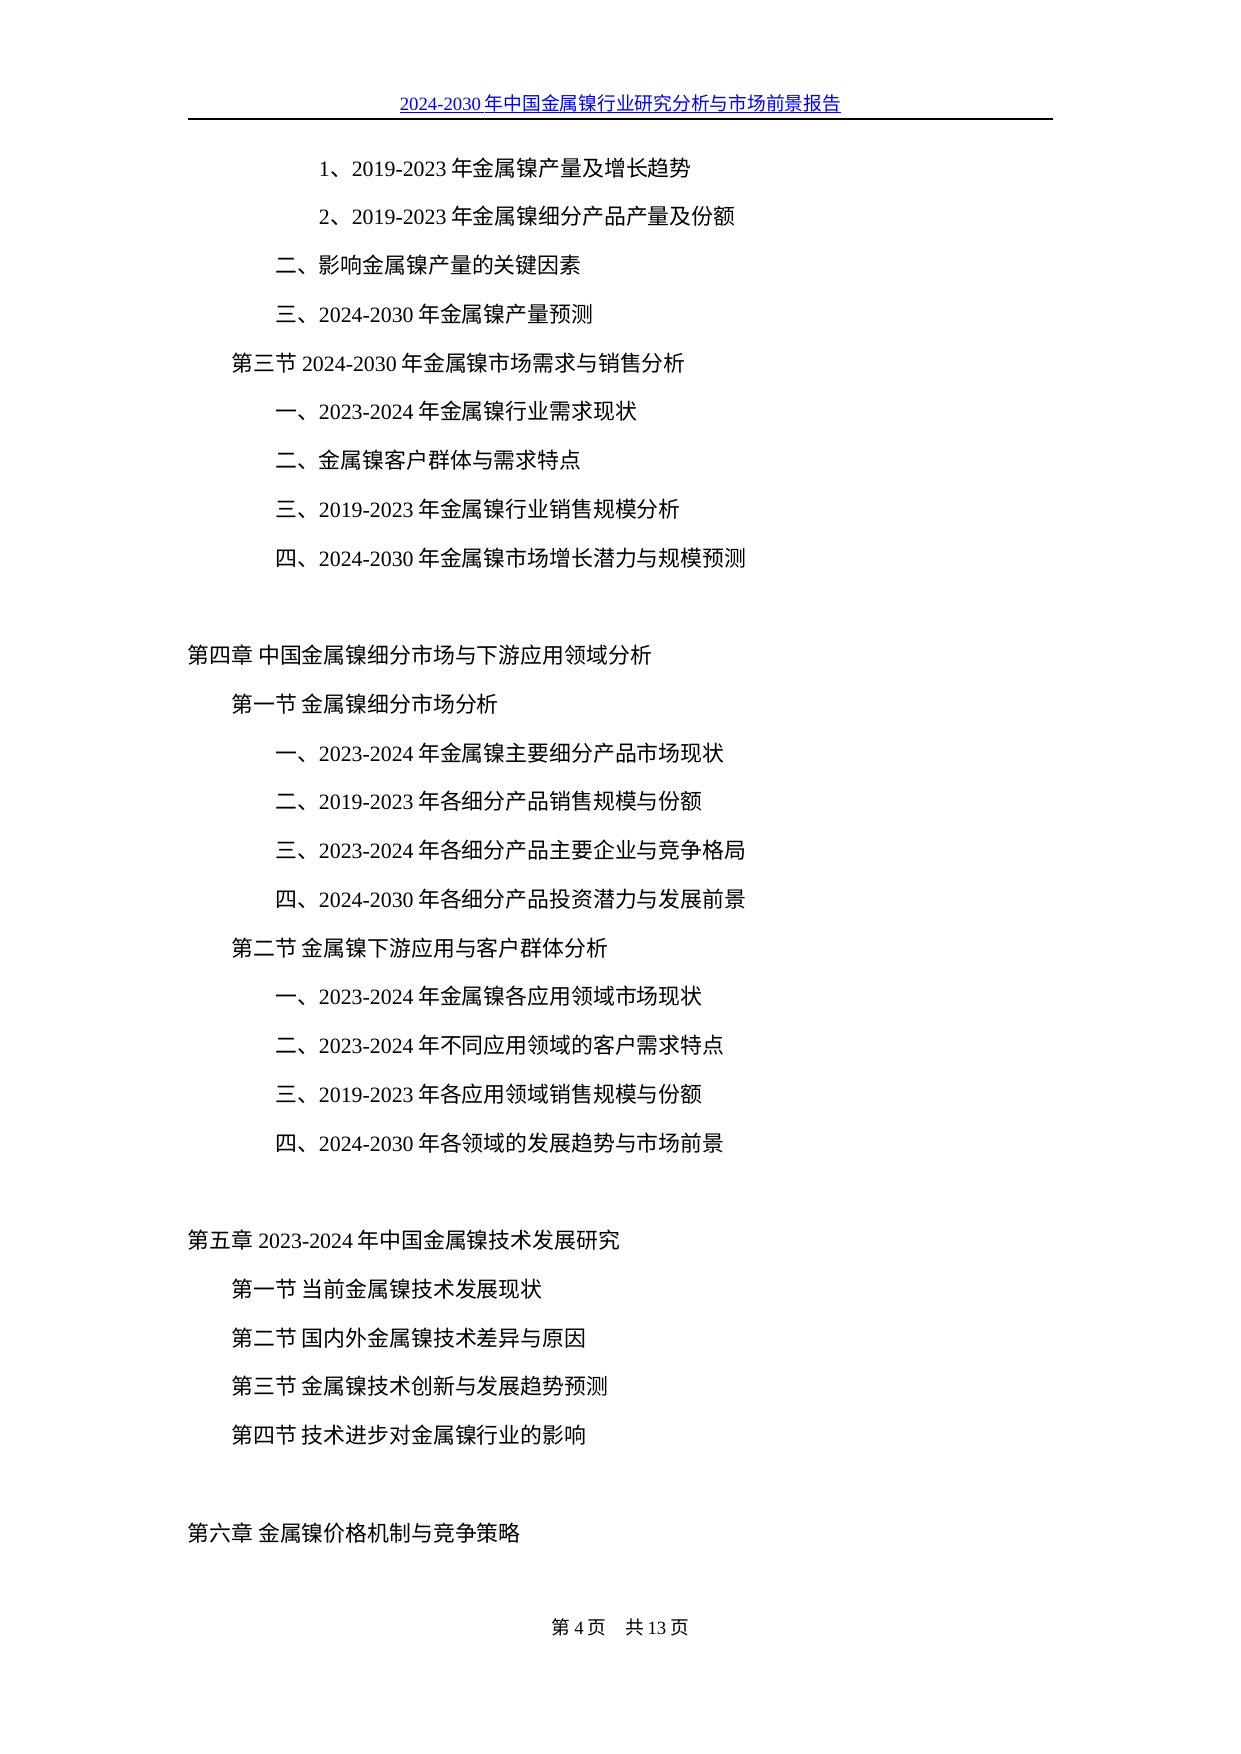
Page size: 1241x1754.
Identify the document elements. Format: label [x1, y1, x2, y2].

text [187, 150, 1053, 1548]
